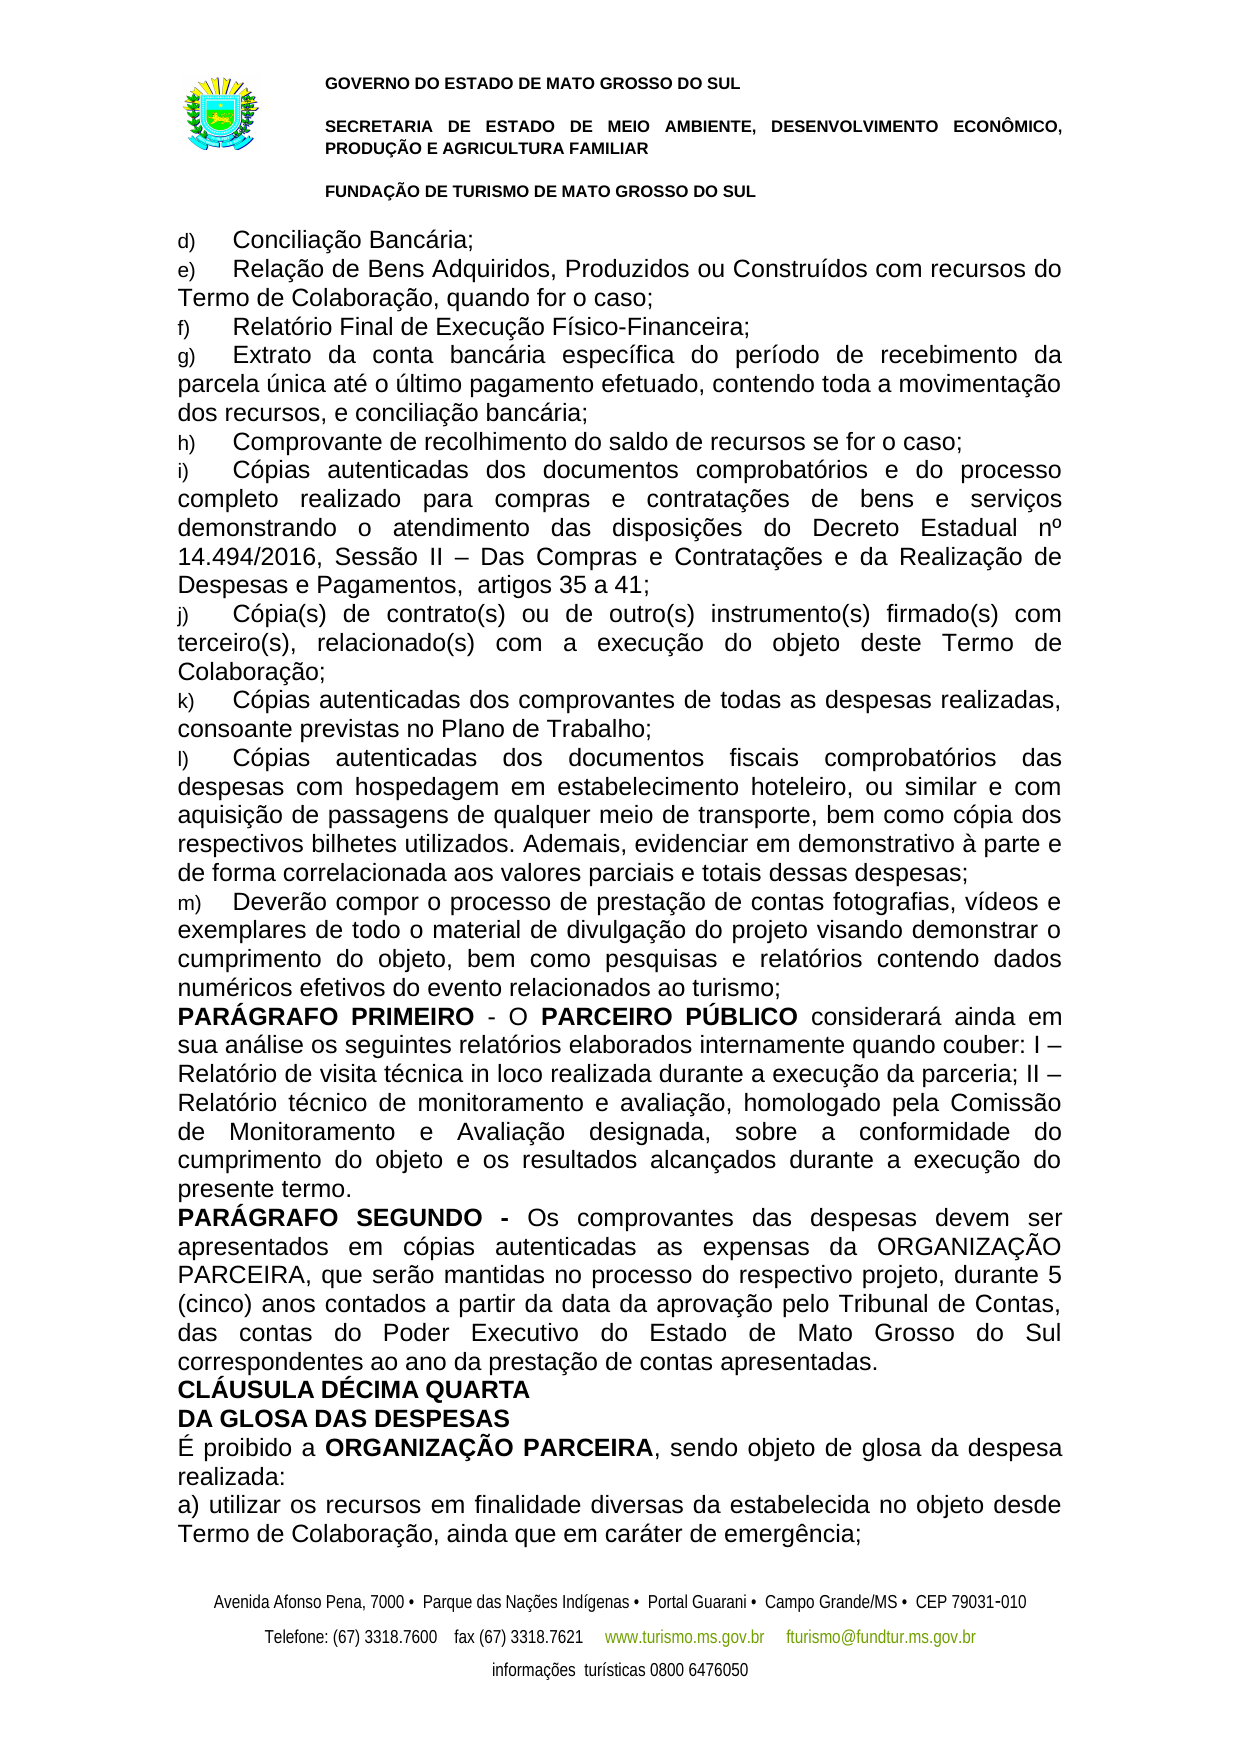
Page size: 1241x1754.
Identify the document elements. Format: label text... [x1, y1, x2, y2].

list Relatório Final de Execução Físico-Financeira; [177, 311, 1063, 340]
list Conciliação Bancária; [177, 225, 1063, 254]
list Extrato da conta bancária específica do período de recebimento da parcela única até o último pagamento efetuado, contendo toda a movimentação dos recursos, e conciliação bancária; [177, 340, 1063, 426]
text É proibido a ORGANIZAÇÃO PARCEIRA, sendo objeto de glosa da despesa realizada: [177, 1433, 1063, 1490]
list Cópias autenticadas dos documentos fiscais comprobatórios das despesas com hospedagem em estabelecimento hoteleiro, ou similar e com aquisição de passagens de qualquer meio de transporte, bem como cópia dos respectivos bilhetes utilizados. Ademais, evidenciar em demonstrativo à parte e de forma correlacionada aos valores parciais e totais dessas despesas; [177, 743, 1063, 886]
text PARÁGRAFO SEGUNDO - Os comprovantes das despesas devem ser apresentados em cópias autenticadas as expensas da ORGANIZAÇÃO PARCEIRA, que serão mantidas no processo do respectivo projeto, durante 5 (cinco) anos contados a partir da data da aprovação pelo Tribunal de Contas, das contas do Poder Executivo do Estado de Mato Grosso do Sul correspondentes ao ano da prestação de contas apresentadas. [177, 1203, 1063, 1375]
text PARÁGRAFO PRIMEIRO - O PARCEIRO PÚBLICO considerará ainda em sua análise os seguintes relatórios elaborados internamente quando couber: I – Relatório de visita técnica in loco realizada durante a execução da parceria; II – Relatório técnico de monitoramento e avaliação, homologado pela Comissão de Monitoramento e Avaliação designada, sobre a conformidade do cumprimento do objeto e os resultados alcançados durante a execução do presente termo. [177, 1001, 1063, 1203]
subtitle DA GLOSA DAS DESPESAS [177, 1404, 1063, 1433]
list Comprovante de recolhimento do saldo de recursos se for o caso; [177, 426, 1063, 455]
list Cópias autenticadas dos documentos comprobatórios e do processo completo realizado para compras e contratações de bens e serviços demonstrando o atendimento das disposições do Decreto Estadual nº 14.494/2016, Sessão II – Das Compras e Contratações e da Realização de Despesas e Pagamentos, artigos 35 a 41; [177, 455, 1063, 599]
list Cópias autenticadas dos comprovantes de todas as despesas realizadas, consoante previstas no Plano de Trabalho; [177, 685, 1063, 743]
list Cópia(s) de contrato(s) ou de outro(s) instrumento(s) firmado(s) com terceiro(s), relacionado(s) com a execução do objeto deste Termo de Colaboração; [177, 599, 1063, 685]
list Relação de Bens Adquiridos, Produzidos ou Construídos com recursos do Termo de Colaboração, quando for o caso; [177, 254, 1063, 311]
list Deverão compor o processo de prestação de contas fotografias, vídeos e exemplares de todo o material de divulgação do projeto visando demonstrar o cumprimento do objeto, bem como pesquisas e relatórios contendo dados numéricos efetivos do evento relacionados ao turismo; [177, 886, 1063, 1001]
text a) utilizar os recursos em finalidade diversas da estabelecida no objeto desde Termo de Colaboração, ainda que em caráter de emergência; [177, 1490, 1063, 1548]
picture [180, 74, 262, 150]
subtitle CLÁUSULA DÉCIMA QUARTA [177, 1375, 1063, 1404]
